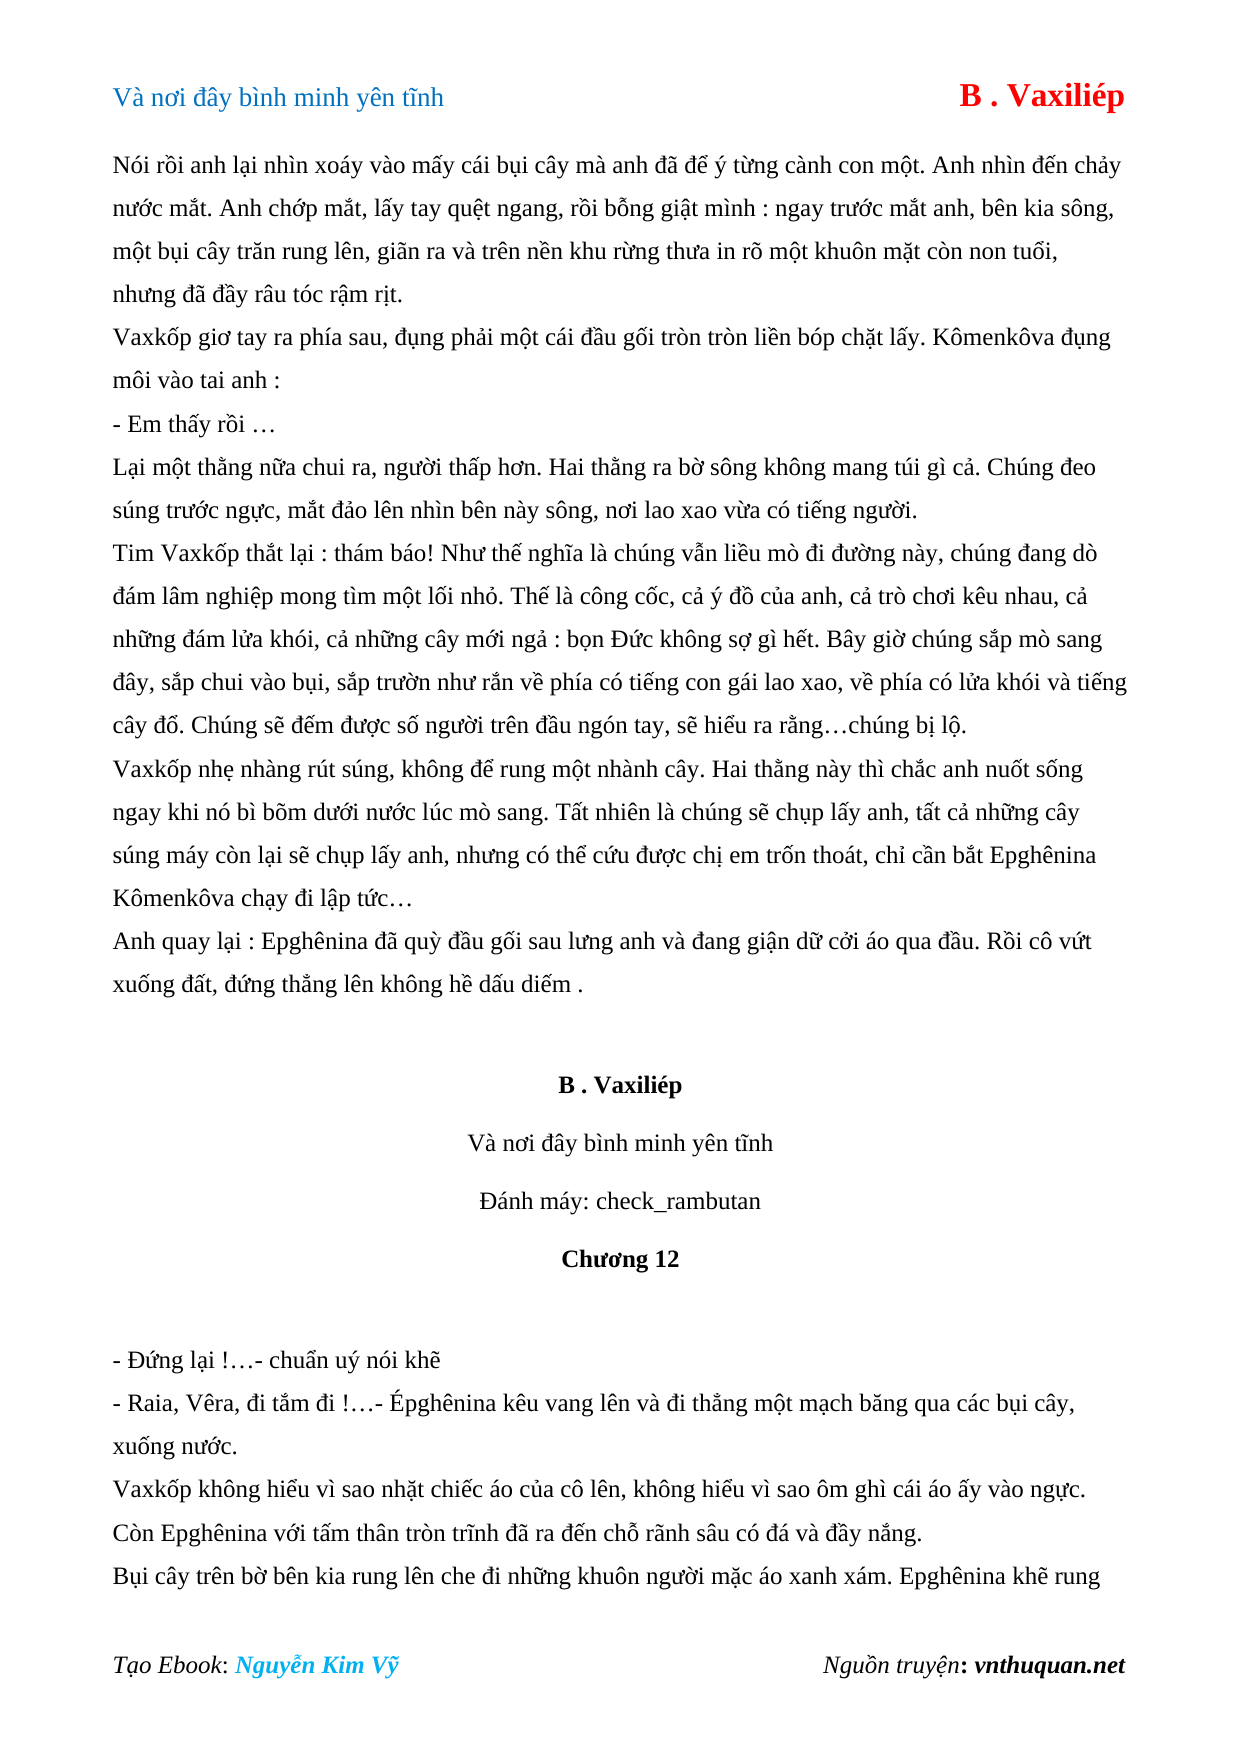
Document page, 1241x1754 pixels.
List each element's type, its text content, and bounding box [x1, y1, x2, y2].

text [112, 150, 1128, 998]
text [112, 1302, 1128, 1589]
text B . Vaxiliép [112, 1070, 1128, 1099]
text Chương 12 [112, 1244, 1128, 1273]
text Đánh máy: check_rambutan [112, 1186, 1128, 1215]
text Và nơi đây bình minh yên tĩnh [112, 1128, 1128, 1157]
